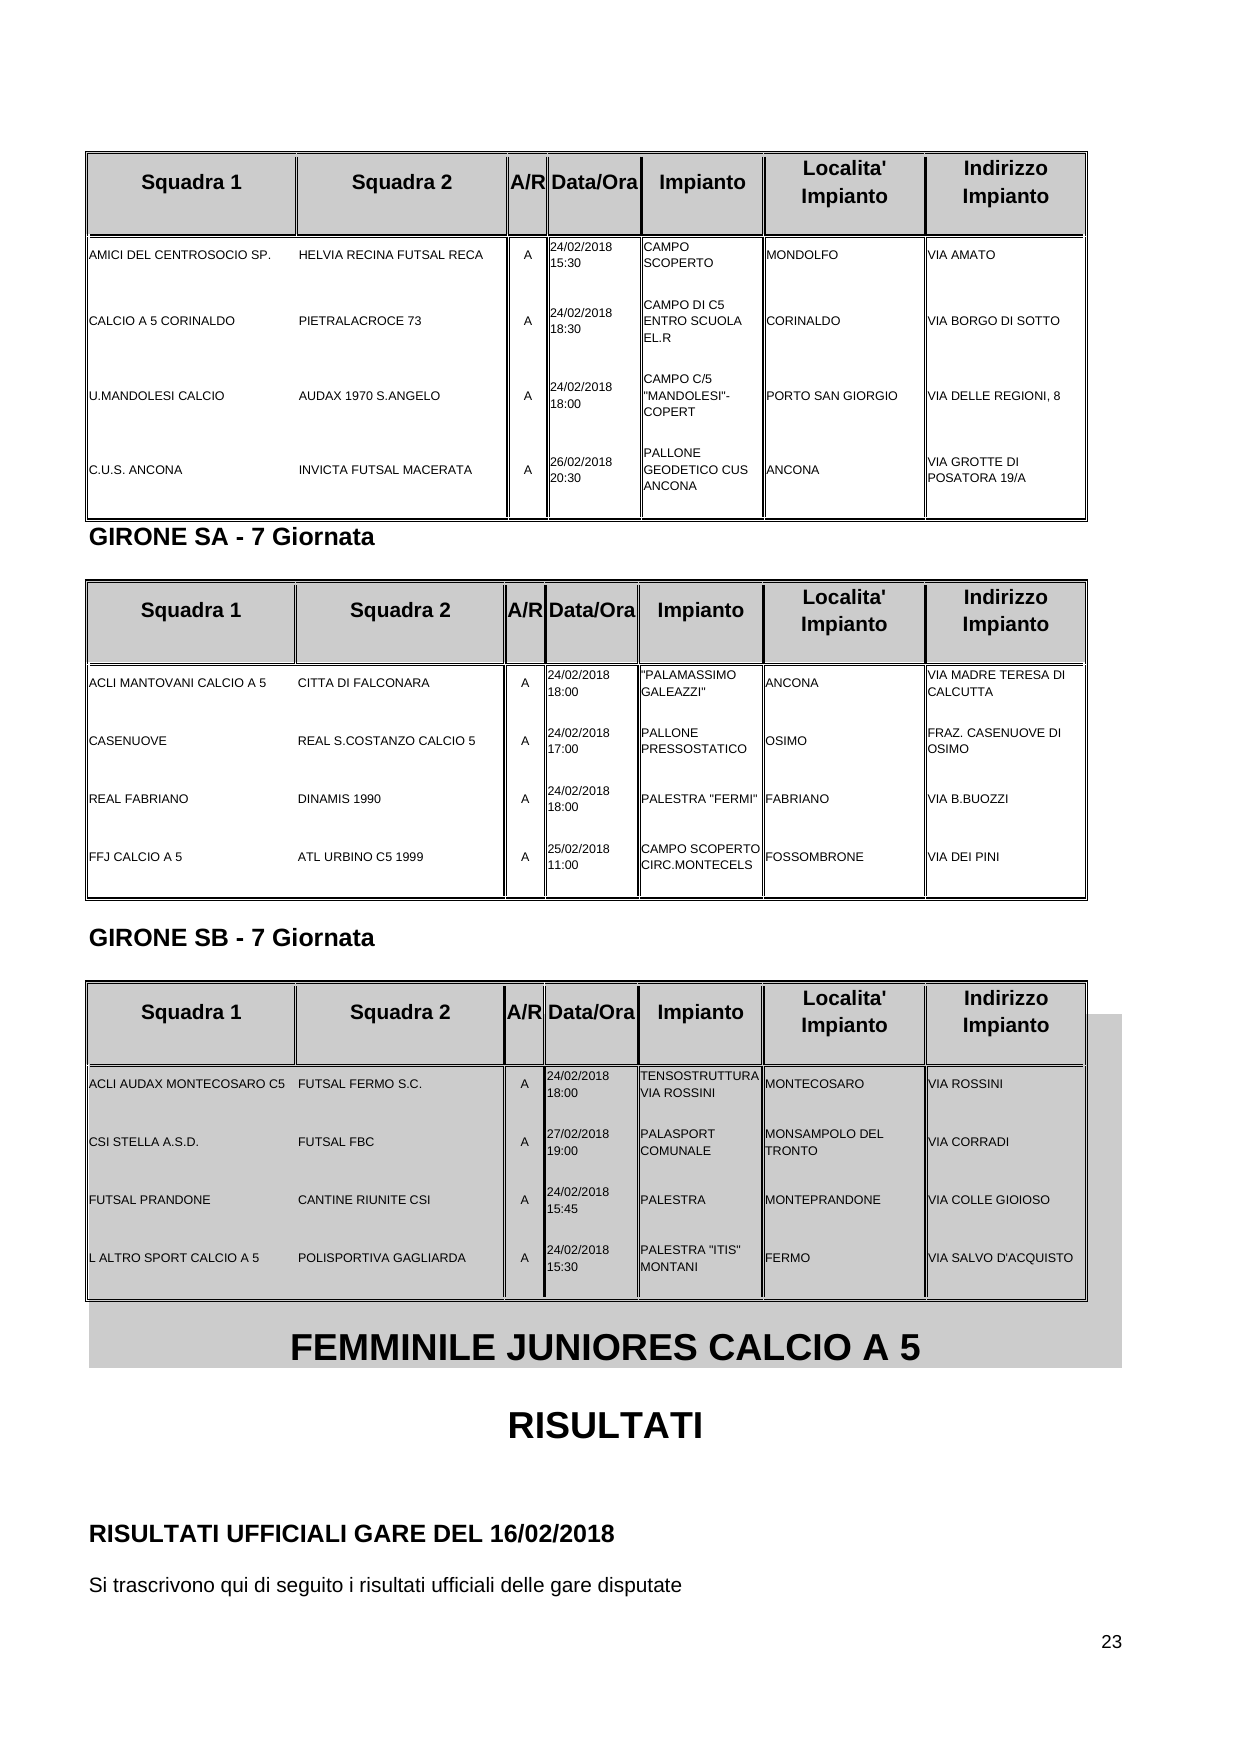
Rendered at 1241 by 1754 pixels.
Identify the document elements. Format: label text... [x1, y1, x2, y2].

table_cell ANCONA [765, 666, 924, 723]
text FEMMINILE JUNIORES CALCIO A 5 [89, 1014, 1122, 1368]
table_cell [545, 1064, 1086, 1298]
table_cell A [507, 724, 544, 781]
text Si trascrivono qui di seguito i risultati ufficiali delle gare disputate [89, 1573, 1122, 1597]
table_header Localita' Impianto [763, 581, 925, 662]
table_cell A [510, 370, 546, 444]
table_cell MONDOLFO [766, 238, 924, 295]
table_cell VIA DELLE REGIONI, 8 [927, 370, 1085, 444]
table_cell REAL S.COSTANZO CALCIO 5 [296, 724, 503, 781]
table_cell C.U.S. ANCONA [88, 444, 296, 518]
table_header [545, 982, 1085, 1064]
table_header Indirizzo Impianto [925, 583, 1085, 662]
text GIRONE SA - 7 Giornata [89, 259, 1122, 551]
table_cell ANCONA [764, 444, 925, 518]
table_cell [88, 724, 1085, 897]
table_header Data/Ora [548, 154, 641, 234]
table_cell CITTA DI FALCONARA [296, 666, 503, 723]
table_header Impianto [639, 581, 763, 662]
table_cell 24/02/2018 18:30 [550, 295, 640, 369]
table_cell VIA BORGO DI SOTTO [927, 295, 1085, 369]
table_header Squadra 2 [296, 154, 508, 234]
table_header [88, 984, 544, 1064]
table_header Squadra 2 [296, 581, 505, 662]
table_cell A [510, 295, 546, 369]
table_cell U.MANDOLESI CALCIO [88, 370, 296, 444]
table_cell ACLI MANTOVANI CALCIO A 5 [88, 663, 296, 723]
table_cell VIA GROTTE DI POSATORA 19/A [925, 444, 1085, 518]
table_cell A [510, 238, 546, 295]
table_cell CASENUOVE [88, 724, 296, 781]
table_cell 24/02/2018 17:00 [547, 724, 637, 781]
table_cell PALLONE GEODETICO CUS ANCONA [641, 444, 764, 518]
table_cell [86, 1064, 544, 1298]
table_cell CAMPO SCOPERTO [643, 238, 762, 295]
table_header Squadra 1 [88, 583, 296, 662]
text RISULTATI UFFICIALI GARE DEL 16/02/2018 [89, 1519, 1122, 1548]
table_cell INVICTA FUTSAL MACERATA [296, 444, 508, 518]
table_cell VIA AMATO [927, 234, 1085, 295]
table_cell HELVIA RECINA FUTSAL RECA [296, 238, 506, 295]
table_cell PORTO SAN GIORGIO [766, 370, 924, 444]
table_cell 24/02/2018 18:00 [547, 666, 637, 723]
table_cell CAMPO C/5 "MANDOLESI"- COPERT [643, 370, 762, 444]
table_header Indirizzo Impianto [925, 154, 1085, 234]
table_header Data/Ora [545, 583, 639, 662]
table_cell 24/02/2018 18:00 [550, 370, 640, 444]
table_cell 24/02/2018 15:30 [550, 238, 640, 295]
table_cell CORINALDO [766, 295, 924, 369]
table_cell PIETRALACROCE 73 [296, 295, 506, 369]
table_header A/R [505, 581, 545, 662]
table_cell AMICI DEL CENTROSOCIO SP. [88, 234, 296, 295]
text GIRONE SB - 7 Giornata [89, 688, 1122, 952]
table_cell 26/02/2018 20:30 [548, 444, 641, 518]
table_header A/R [508, 154, 548, 234]
table_cell A [507, 666, 544, 723]
table_cell CAMPO DI C5 ENTRO SCUOLA EL.R [643, 295, 762, 369]
table_header Localita' Impianto [764, 152, 925, 234]
table_cell VIA MADRE TERESA DI CALCUTTA [927, 663, 1085, 723]
text RISULTATI [89, 1403, 1122, 1447]
table_cell A [508, 444, 548, 518]
table_header Impianto [641, 152, 764, 234]
table_cell "PALAMASSIMO GALEAZZI" [641, 666, 762, 723]
table_cell AUDAX 1970 S.ANGELO [296, 370, 506, 444]
table_cell CALCIO A 5 CORINALDO [88, 295, 296, 369]
table_header Squadra 1 [88, 154, 296, 234]
